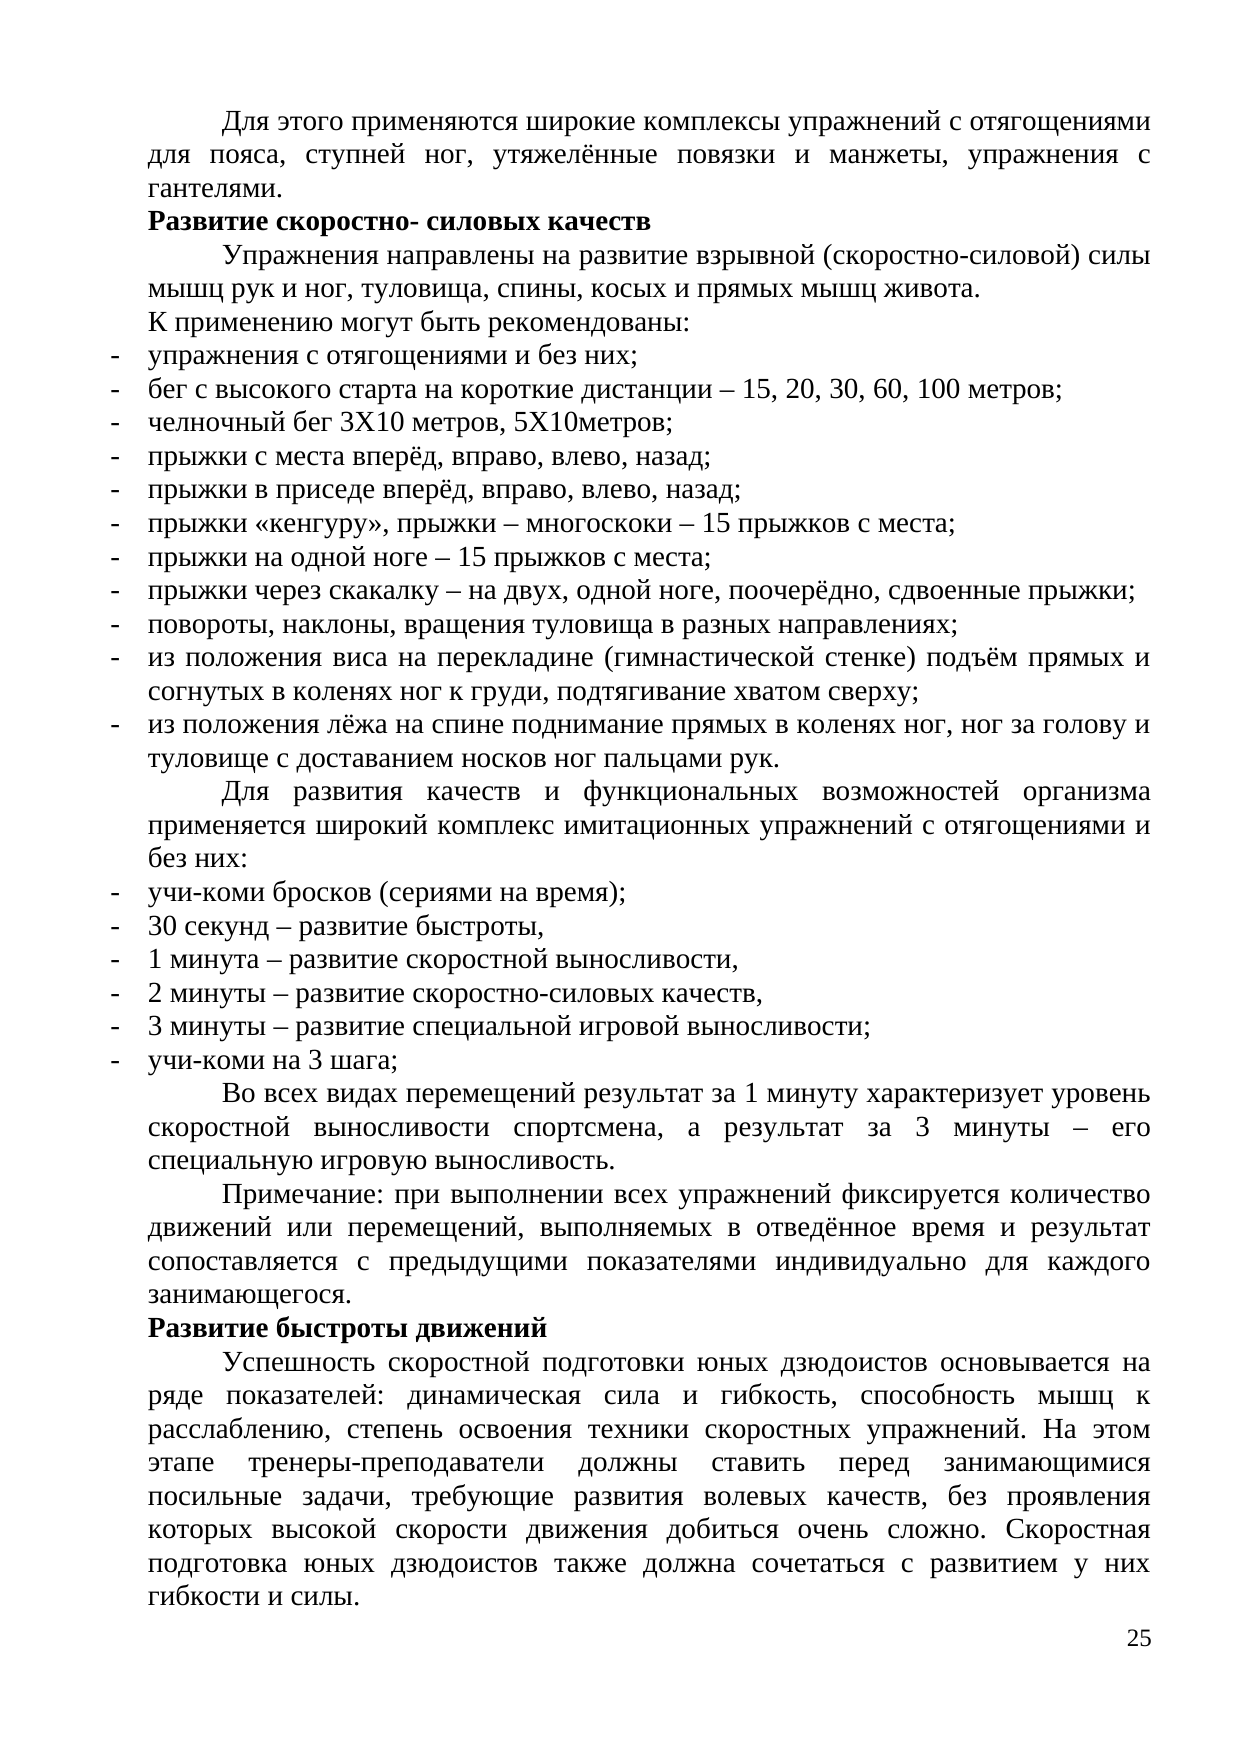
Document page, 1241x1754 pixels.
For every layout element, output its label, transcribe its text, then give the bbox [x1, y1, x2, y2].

list прыжки в приседе вперёд, вправо, влево, назад; [110, 472, 1152, 505]
list 1 минута – развитие скоростной выносливости, [110, 941, 1152, 975]
list из положения лёжа на спине поднимание прямых в коленях ног, ног за голову и туловище с доставанием носков ног пальцами рук. [110, 706, 1152, 773]
text Для развития качеств и функциональных возможностей организма применяется широкий комплекс имитационных упражнений с отягощениями и без них: [148, 773, 1152, 874]
text Примечание: при выполнении всех упражнений фиксируется количество движений или перемещений, выполняемых в отведённое время и результат сопоставляется с предыдущими показателями индивидуально для каждого занимающегося. [148, 1176, 1152, 1310]
list челночный бег 3Х10 метров, 5Х10метров; [110, 404, 1152, 438]
list 3 минуты – развитие специальной игровой выносливости; [110, 1008, 1152, 1042]
list учи-коми бросков (сериями на время); [110, 874, 1152, 908]
list упражнения с отягощениями и без них; [110, 337, 1152, 371]
list повороты, наклоны, вращения туловища в разных направлениях; [110, 606, 1152, 639]
list учи-коми на 3 шага; [110, 1042, 1152, 1075]
list прыжки «кенгуру», прыжки – многоскоки – 15 прыжков с места; [110, 505, 1152, 539]
list бег с высокого старта на короткие дистанции – 15, 20, 30, 60, 100 метров; [110, 371, 1152, 404]
text Успешность скоростной подготовки юных дзюдоистов основывается на ряде показателей: динамическая сила и гибкость, способность мышц к расслаблению, степень освоения техники скоростных упражнений. На этом этапе тренеры-преподаватели должны ставить перед занимающимися посильные задачи, требующие развития волевых качеств, без проявления которых высокой скорости движения добиться очень сложно. Скоростная подготовка юных дзюдоистов также должна сочетаться с развитием у них гибкости и силы. [148, 1344, 1152, 1612]
list прыжки через скакалку – на двух, одной ноге, поочерёдно, сдвоенные прыжки; [110, 572, 1152, 606]
text Для этого применяются широкие комплексы упражнений с отягощениями для пояса, ступней ног, утяжелённые повязки и манжеты, упражнения с гантелями. [148, 103, 1152, 203]
list 30 секунд – развитие быстроты, [110, 908, 1152, 941]
text Развитие скоростно- силовых качеств [148, 203, 1152, 237]
list из положения виса на перекладине (гимнастической стенке) подъём прямых и согнутых в коленях ног к груди, подтягивание хватом сверху; [110, 639, 1152, 706]
text Во всех видах перемещений результат за 1 минуту характеризует уровень скоростной выносливости спортсмена, а результат за 3 минуты – его специальную игровую выносливость. [148, 1075, 1152, 1176]
text Развитие быстроты движений [148, 1310, 1152, 1344]
text Упражнения направлены на развитие взрывной (скоростно-силовой) силы мышц рук и ног, туловища, спины, косых и прямых мышц живота. [148, 237, 1152, 304]
list прыжки с места вперёд, вправо, влево, назад; [110, 438, 1152, 472]
list прыжки на одной ноге – 15 прыжков с места; [110, 539, 1152, 572]
text К применению могут быть рекомендованы: [148, 304, 1152, 337]
list 2 минуты – развитие скоростно-силовых качеств, [110, 975, 1152, 1008]
